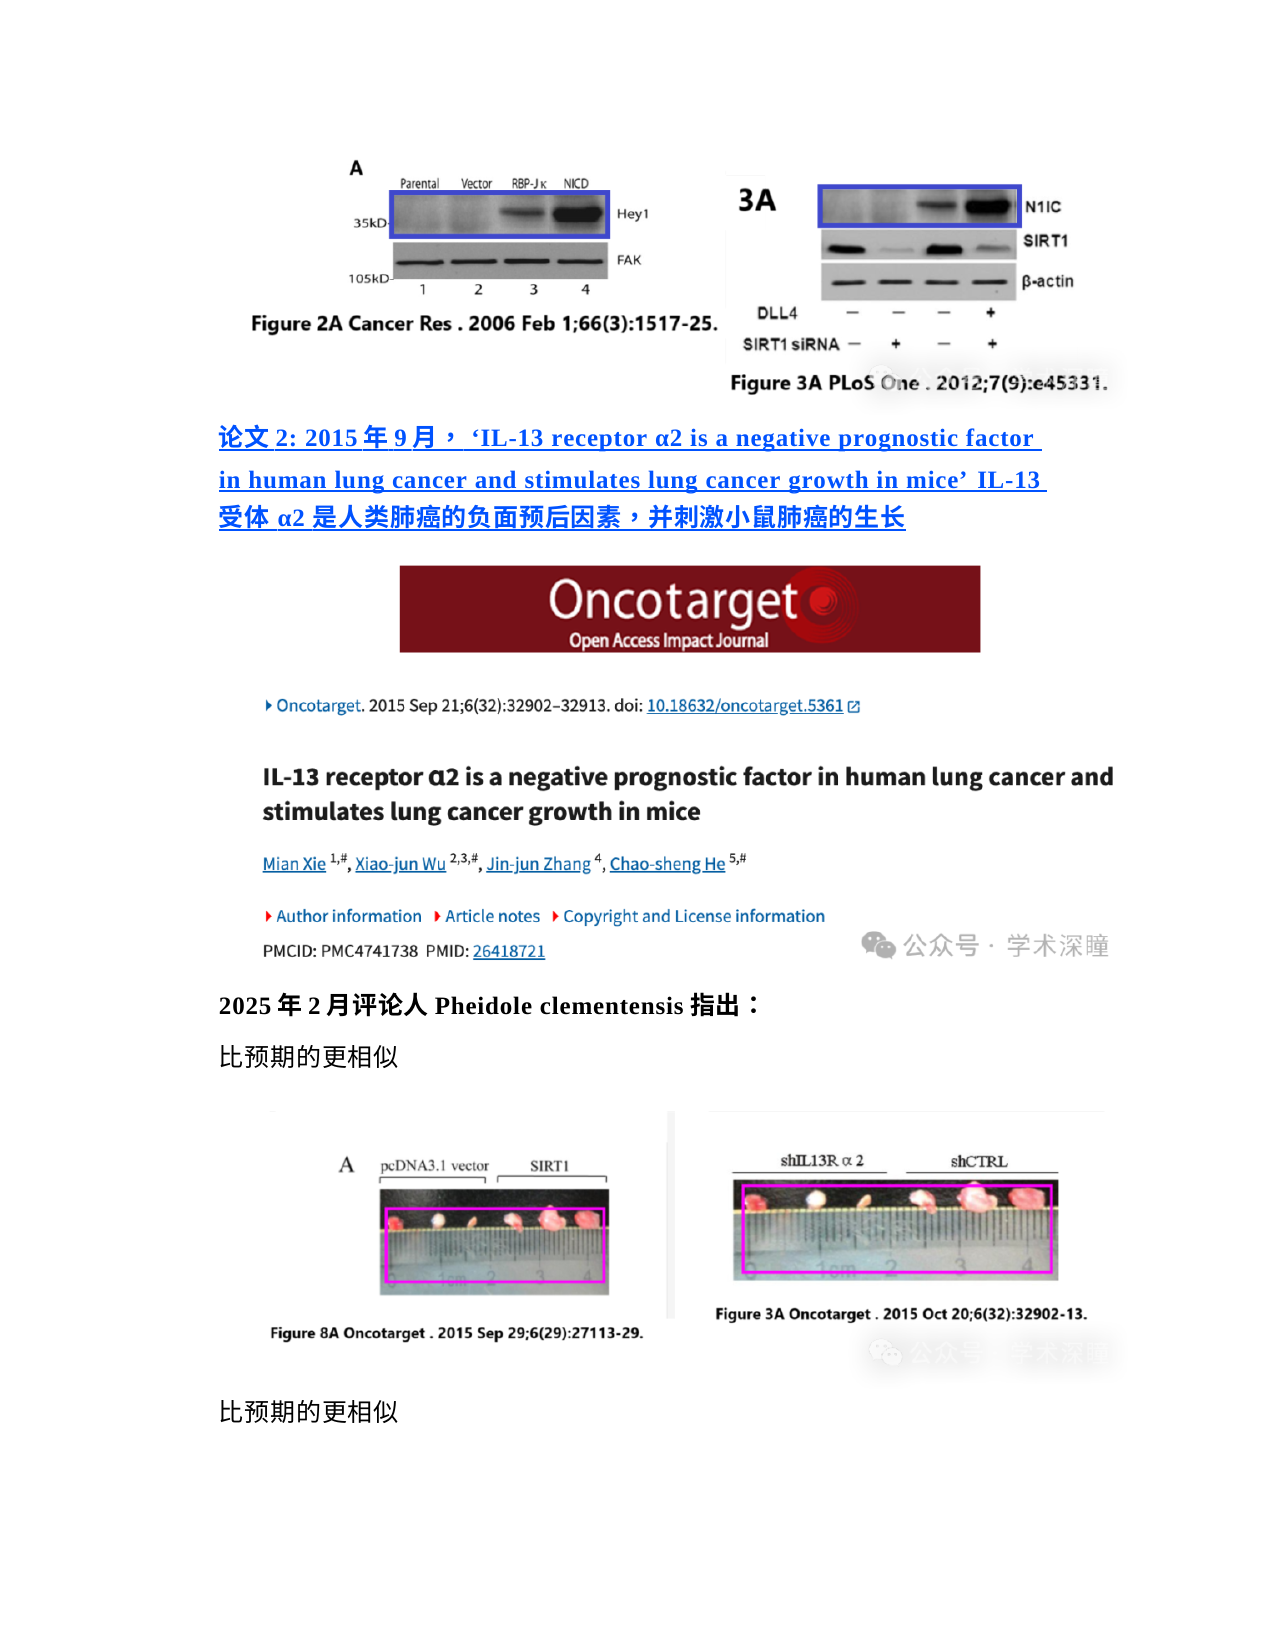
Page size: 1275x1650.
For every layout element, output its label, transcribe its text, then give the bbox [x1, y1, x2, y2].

text 论文2: 2015年9月， ‘IL-13 receptor α2 is a negative prognostic factor in human lung cancer and stimulates lung cancer growth in mice’ IL-13 受体 α2 是人类肺癌的负面预后因素，并刺激小鼠肺癌的生长 [219, 414, 1056, 534]
picture [237, 150, 1138, 415]
text 比预期的更相似 [219, 1034, 1056, 1074]
text 2025年2月评论人Pheidole clementensis指出： [219, 982, 1056, 1022]
text 比预期的更相似 [219, 1388, 1056, 1428]
picture [237, 546, 1138, 982]
picture [237, 1086, 1138, 1389]
